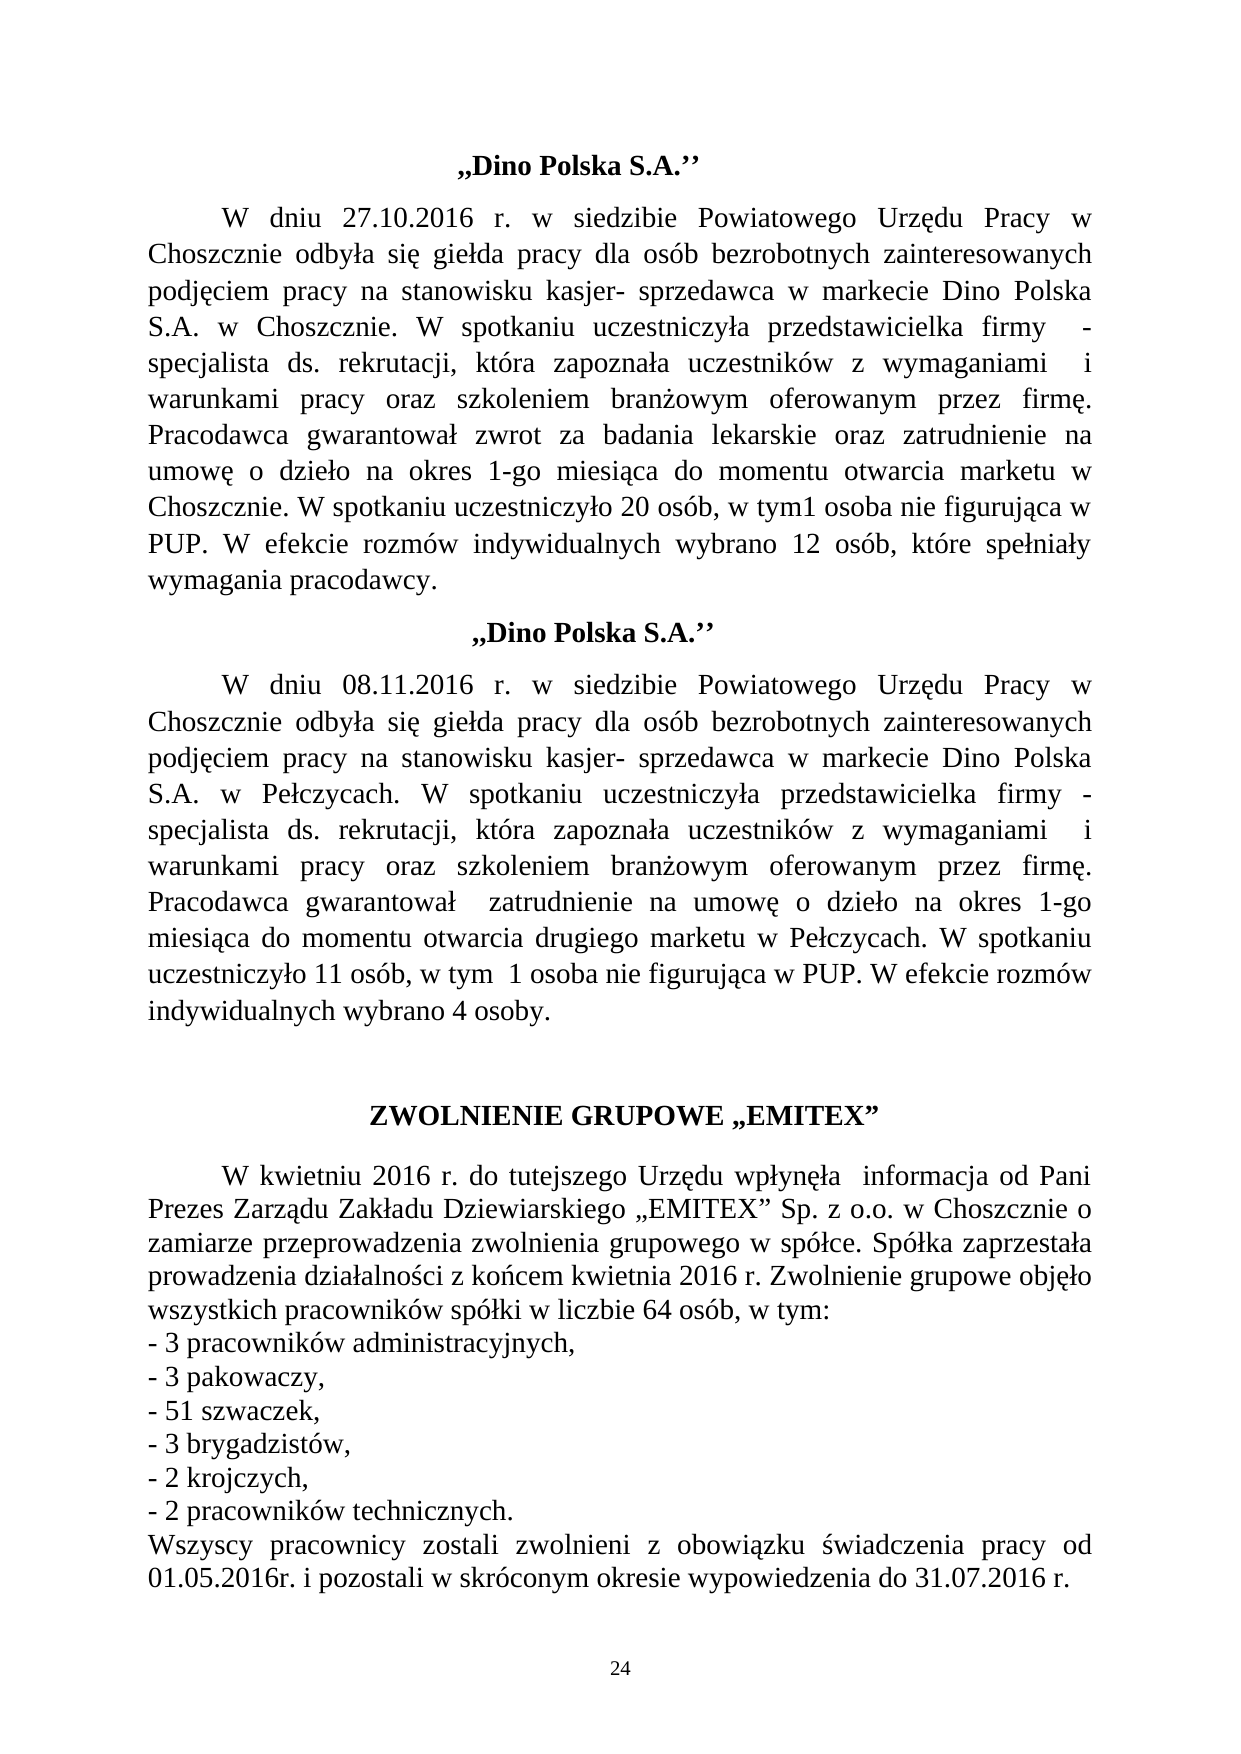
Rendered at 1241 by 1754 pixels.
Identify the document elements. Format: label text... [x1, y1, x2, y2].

text W dniu 08.11.2016 r. w siedzibie Powiatowego Urzędu Pracy w Choszcznie odbyła się giełda pracy dla osób bezrobotnych zainteresowanych podjęciem pracy na stanowisku kasjer- sprzedawca w markecie Dino Polska S.A. w Pełczycach. W spotkaniu uczestniczyła przedstawicielka firmy - specjalista ds. rekrutacji, która zapoznała uczestników z wymaganiami i warunkami pracy oraz szkoleniem branżowym oferowanym przez firmę. Pracodawca gwarantował zatrudnienie na umowę o dzieło na okres 1-go miesiąca do momentu otwarcia drugiego marketu w Pełczycach. W spotkaniu uczestniczyło 11 osób, w tym 1 osoba nie figurująca w PUP. W efekcie rozmów indywidualnych wybrano 4 osoby. [148, 667, 1093, 1026]
text W dniu 27.10.2016 r. w siedzibie Powiatowego Urzędu Pracy w Choszcznie odbyła się giełda pracy dla osób bezrobotnych zainteresowanych podjęciem pracy na stanowisku kasjer- sprzedawca w markecie Dino Polska S.A. w Choszcznie. W spotkaniu uczestniczyła przedstawicielka firmy - specjalista ds. rekrutacji, która zapoznała uczestników z wymaganiami i warunkami pracy oraz szkoleniem branżowym oferowanym przez firmę. Pracodawca gwarantował zwrot za badania lekarskie oraz zatrudnienie na umowę o dzieło na okres 1-go miesiąca do momentu otwarcia marketu w Choszcznie. W spotkaniu uczestniczyło 20 osób, w tym1 osoba nie figurująca w PUP. W efekcie rozmów indywidualnych wybrano 12 osób, które spełniały wymagania pracodawcy. [148, 200, 1093, 595]
text ,,Dino Polska S.A.’’ [369, 148, 1093, 181]
text - 2 pracowników technicznych. [148, 1493, 1093, 1527]
text - 3 pakowaczy, [148, 1359, 1093, 1393]
text ,,Dino Polska S.A.’’ [369, 615, 1093, 648]
text - 2 krojczych, [148, 1460, 1093, 1493]
text - 3 pracowników administracyjnych, [148, 1326, 1093, 1359]
text ZWOLNIENIE GRUPOWE „EMITEX” [295, 1098, 1093, 1132]
text W kwietniu 2016 r. do tutejszego Urzędu wpłynęła informacja od Pani Prezes Zarządu Zakładu Dziewiarskiego „EMITEX” Sp. z o.o. w Choszcznie o zamiarze przeprowadzenia zwolnienia grupowego w spółce. Spółka zaprzestała prowadzenia działalności z końcem kwietnia 2016 r. Zwolnienie grupowe objęło wszystkich pracowników spółki w liczbie 64 osób, w tym: [148, 1158, 1093, 1326]
text - 3 brygadzistów, [148, 1426, 1093, 1460]
text Wszyscy pracownicy zostali zwolnieni z obowiązku świadczenia pracy od 01.05.2016r. i pozostali w skróconym okresie wypowiedzenia do 31.07.2016 r. [148, 1527, 1093, 1594]
text - 51 szwaczek, [148, 1393, 1093, 1426]
